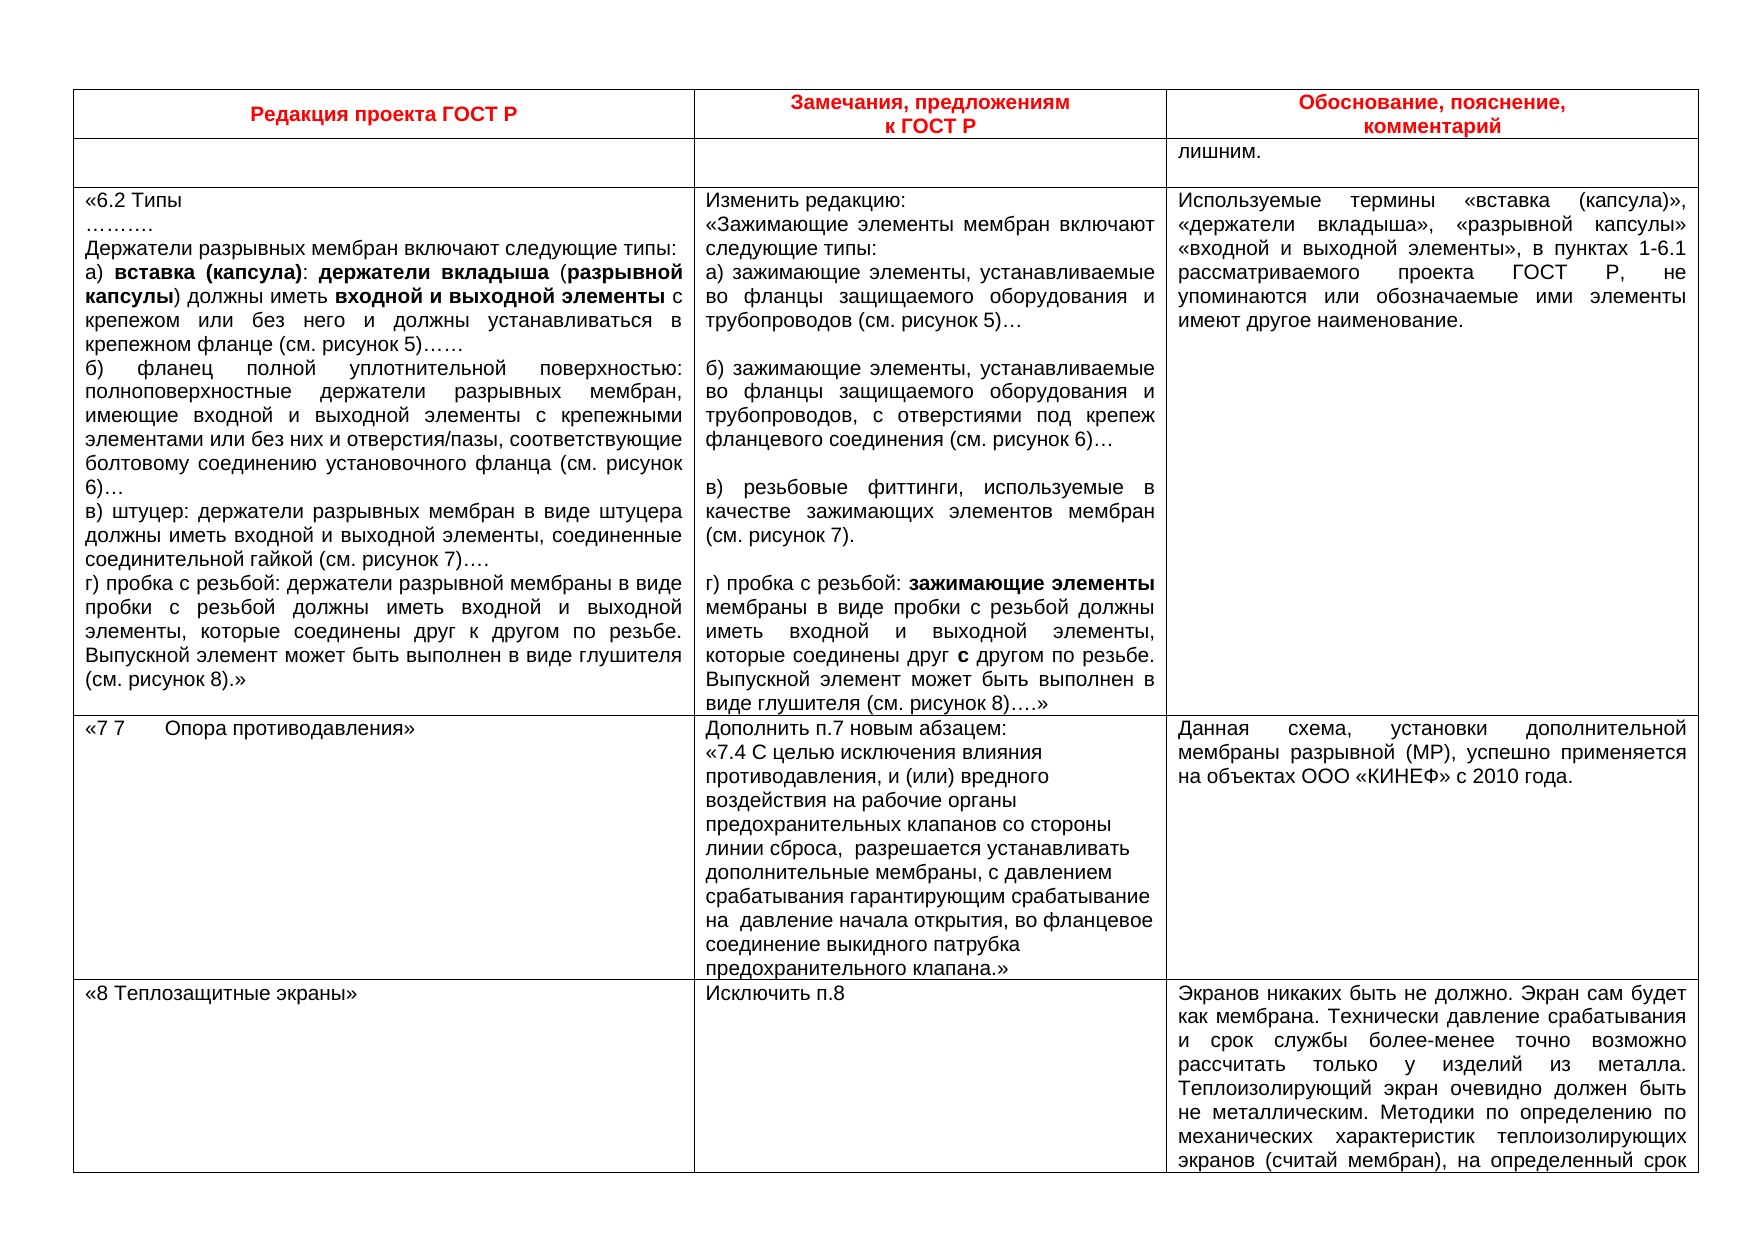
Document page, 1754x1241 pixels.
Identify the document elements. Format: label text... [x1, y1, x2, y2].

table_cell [695, 139, 1166, 187]
table_cell Данная схема, установки дополнительной мембраны разрывной (МР), успешно применяется на объектах ООО «КИНЕФ» с 2010 года. [1167, 716, 1698, 979]
table_cell «7 7 Опора противодавления» [74, 716, 694, 979]
table_header Редакция проекта ГОСТ Р [74, 90, 694, 138]
table_cell Используемые термины «вставка (капсула)», «держатели вкладыша», «разрывной капсулы» «входной и выходной элементы», в пунктах 1-6.1 рассматриваемого проекта ГОСТ Р, не упоминаются или обозначаемые ими элементы имеют другое наименование. [1167, 188, 1698, 715]
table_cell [1167, 139, 1698, 187]
table_cell «8 Теплозащитные экраны» [74, 980, 694, 1172]
table_header Обоснование, пояснение, комментарий [1167, 90, 1698, 138]
table_cell Исключить п.8 [695, 980, 1166, 1172]
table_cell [1167, 980, 1698, 1172]
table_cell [74, 139, 694, 187]
table_cell «6.2 Типы ………. Держатели разрывных мембран включают следующие типы: a) вставка (капсула): держатели вкладыша (разрывной капсулы) должны иметь входной и выходной элементы с крепежом или без него и должны устанавливаться в крепежном фланце (см. рисунок 5)…… б) фланец полной уплотнительной поверхностью: полноповерхностные держатели разрывных мембран, имеющие входной и выходной элементы с крепежными элементами или без них и отверстия/пазы, соответствующие болтовому соединению установочного фланца (см. рисунок 6)… в) штуцер: держатели разрывных мембран в виде штуцера должны иметь входной и выходной элементы, соединенные соединительной гайкой (см. рисунок 7)…. г) пробка с резьбой: держатели разрывной мембраны в виде пробки с резьбой должны иметь входной и выходной элементы, которые соединены друг к другом по резьбе. Выпускной элемент может быть выполнен в виде глушителя (см. рисунок 8).» [74, 188, 694, 715]
table_cell Изменить редакцию: «Зажимающие элементы мембран включают следующие типы: а) зажимающие элементы, устанавливаемые во фланцы защищаемого оборудования и трубопроводов (см. рисунок 5)… б) зажимающие элементы, устанавливаемые во фланцы защищаемого оборудования и трубопроводов, с отверстиями под крепеж фланцевого соединения (см. рисунок 6)… в) резьбовые фиттинги, используемые в качестве зажимающих элементов мембран (см. рисунок 7). г) пробка с резьбой: зажимающие элементы мембраны в виде пробки с резьбой должны иметь входной и выходной элементы, которые соединены друг с другом по резьбе. Выпускной элемент может быть выполнен в виде глушителя (см. рисунок 8)….» [695, 188, 1166, 715]
table_cell Дополнить п.7 новым абзацем: «7.4 С целью исключения влияния противодавления, и (или) вредного воздействия на рабочие органы предохранительных клапанов со стороны линии сброса, разрешается устанавливать дополнительные мембраны, с давлением срабатывания гарантирующим срабатывание на давление начала открытия, во фланцевое соединение выкидного патрубка предохранительного клапана.» [695, 716, 1166, 979]
table_header Замечания, предложениям к ГОСТ Р [695, 90, 1166, 138]
